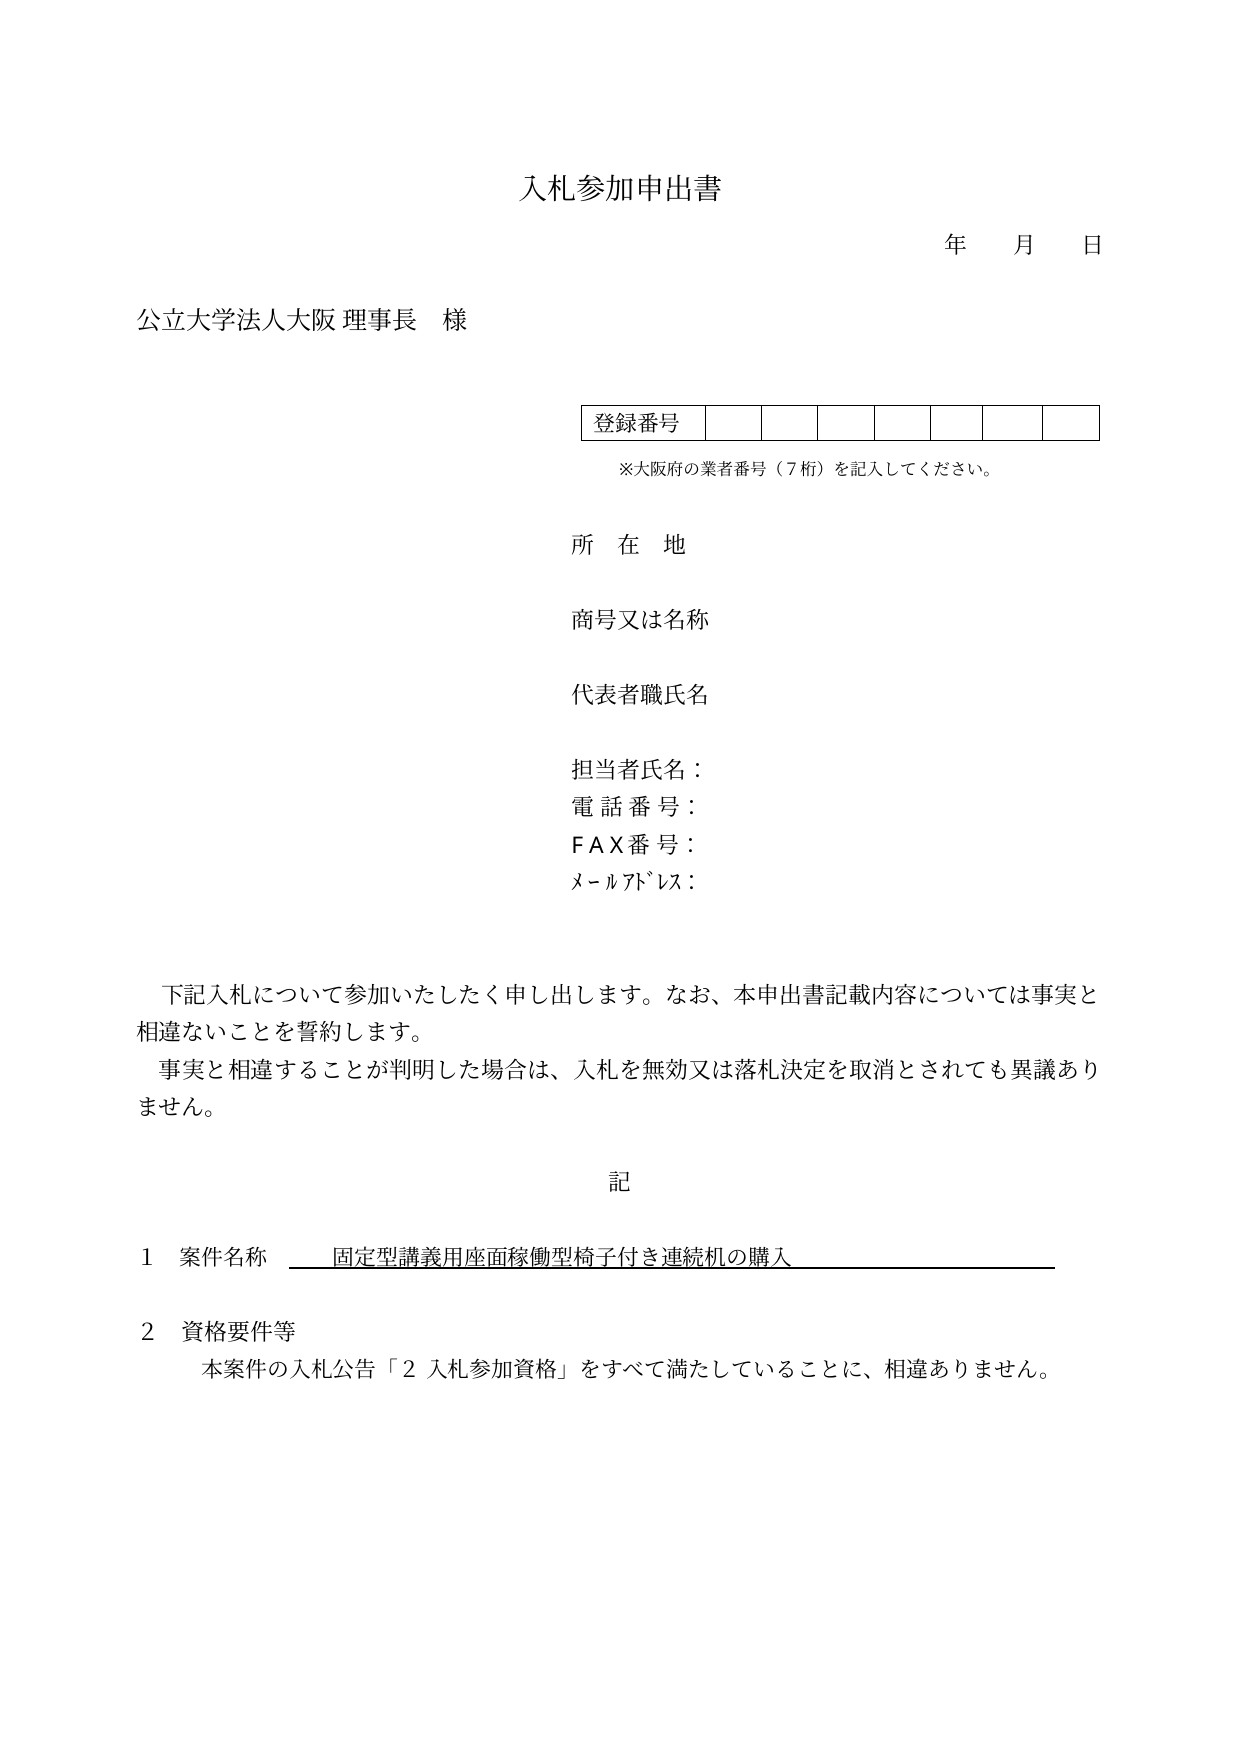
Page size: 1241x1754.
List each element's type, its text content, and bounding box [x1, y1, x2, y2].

text ﾒ ｰ ﾙ ｱﾄﾞﾚｽ： [136, 862, 1104, 900]
text F A X番 号： [136, 825, 1104, 862]
text 事実と相違することが判明した場合は、入札を無効又は落札決定を取消とされても異議ありません。 [136, 1050, 1104, 1125]
text 電 話 番 号： [136, 787, 1104, 825]
text 所 在 地 [136, 525, 1104, 562]
table_header 登録番号 [582, 406, 705, 440]
text 公立大学法人大阪 理事長 様 [136, 300, 1104, 337]
text 記 [136, 1162, 1104, 1200]
table_header [931, 406, 982, 440]
text ※大阪府の業者番号（７桁）を記入してください。 [136, 450, 1104, 487]
text １ 案件名称 固定型講義用座面稼働型椅子付き連続机の購入 [136, 1237, 1104, 1275]
table_header [1043, 406, 1099, 440]
text 代表者職氏名 [136, 675, 1156, 712]
table_header [762, 406, 817, 440]
table_header [875, 406, 930, 440]
text 入札参加申出書 [136, 150, 1104, 225]
text 下記入札について参加いたしたく申し出します。なお、本申出書記載内容については事実と相違ないことを誓約します。 [136, 975, 1104, 1050]
table_header [818, 406, 874, 440]
text 年 月 日 [136, 225, 1104, 262]
table_header [706, 406, 761, 440]
text 本案件の入札公告「２ 入札参加資格」をすべて満たしていることに、相違ありません。 [136, 1350, 1104, 1387]
text ２ 資格要件等 [136, 1312, 1104, 1350]
table_header [983, 406, 1042, 440]
text 商号又は名称 [136, 600, 1156, 637]
text 担当者氏名： [136, 750, 1104, 787]
